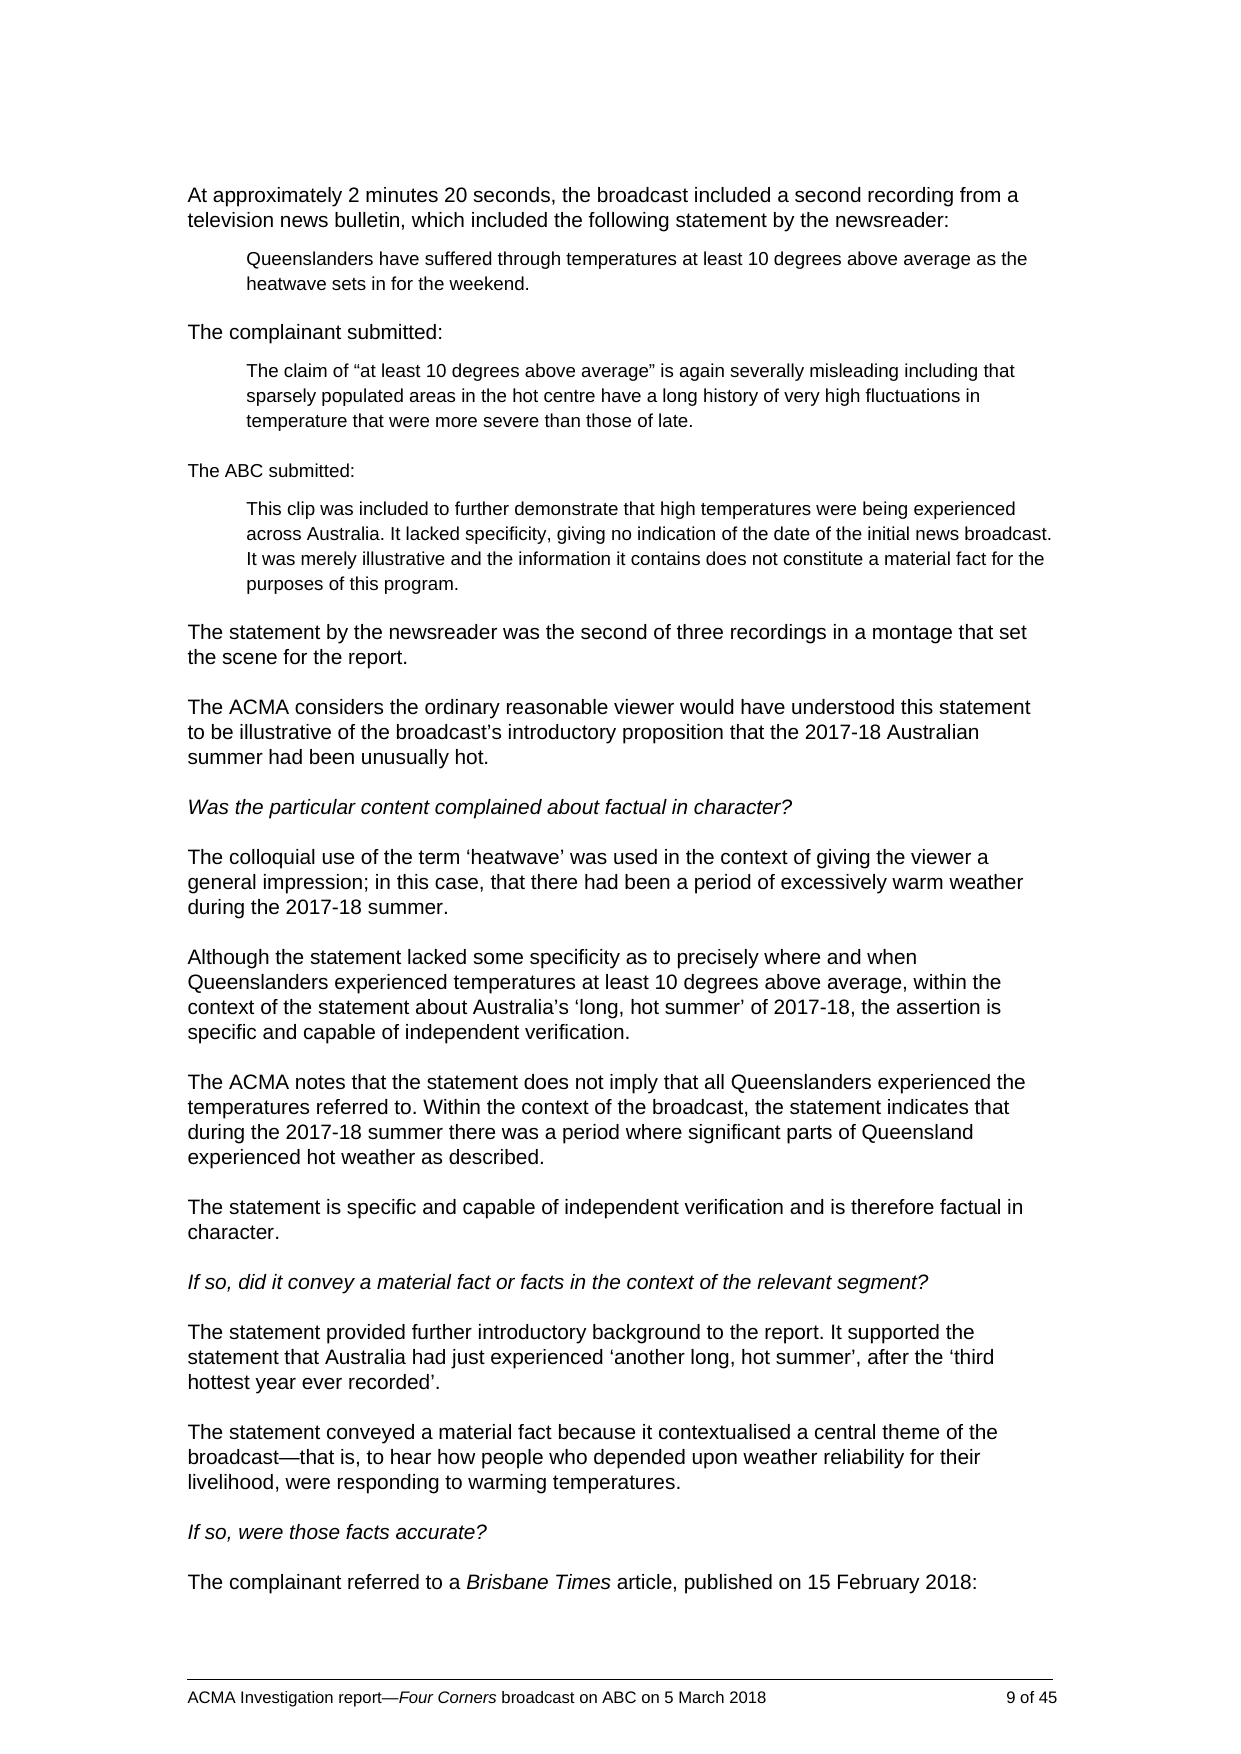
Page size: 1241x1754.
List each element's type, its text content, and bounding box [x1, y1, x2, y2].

text The statement conveyed a material fact because it contextualised a central theme of the broadcast—that is, to hear how people who depended upon weather reliability for their livelihood, were responding to warming temperatures. [187, 1419, 1053, 1494]
text Although the statement lacked some specificity as to precisely where and when Queenslanders experienced temperatures at least 10 degrees above average, within the context of the statement about Australia’s ‘long, hot summer’ of 2017-18, the assertion is specific and capable of independent verification. [187, 944, 1053, 1044]
text The ACMA notes that the statement does not imply that all Queenslanders experienced the temperatures referred to. Within the context of the broadcast, the statement indicates that during the 2017-18 summer there was a period where significant parts of Queensland experienced hot weather as described. [187, 1069, 1053, 1169]
text The colloquial use of the term ‘heatwave’ was used in the context of giving the viewer a general impression; in this case, that there had been a period of excessively warm weather during the 2017-18 summer. [187, 844, 1053, 919]
text This clip was included to further demonstrate that high temperatures were being experienced across Australia. It lacked specificity, giving no indication of the date of the initial news broadcast. It was merely illustrative and the information it contains does not constitute a material fact for the purposes of this program. [246, 494, 1053, 594]
text If so, were those facts accurate? [187, 1519, 1053, 1544]
text The complainant referred to a Brisbane Times article, published on 15 February 2018: [187, 1569, 1053, 1594]
text The statement provided further introductory background to the report. It supported the statement that Australia had just experienced ‘another long, hot summer’, after the ‘third hottest year ever recorded’. [187, 1319, 1053, 1394]
text Queenslanders have suffered through temperatures at least 10 degrees above average as the heatwave sets in for the weekend. [246, 244, 1053, 294]
text The ACMA considers the ordinary reasonable viewer would have understood this statement to be illustrative of the broadcast’s introductory proposition that the 2017-18 Australian summer had been unusually hot. [187, 694, 1053, 769]
text Was the particular content complained about factual in character? [187, 794, 1053, 819]
text At approximately 2 minutes 20 seconds, the broadcast included a second recording from a television news bulletin, which included the following statement by the newsreader: [187, 181, 1053, 231]
text The statement is specific and capable of independent verification and is therefore factual in character. [187, 1194, 1053, 1244]
text The claim of “at least 10 degrees above average” is again severally misleading including that sparsely populated areas in the hot centre have a long history of very high fluctuations in temperature that were more severe than those of late. [246, 356, 1053, 431]
text If so, did it convey a material fact or facts in the context of the relevant segment? [187, 1269, 1053, 1294]
text The complainant submitted: [187, 319, 1053, 344]
text The ABC submitted: [187, 456, 1053, 481]
text The statement by the newsreader was the second of three recordings in a montage that set the scene for the report. [187, 619, 1053, 669]
